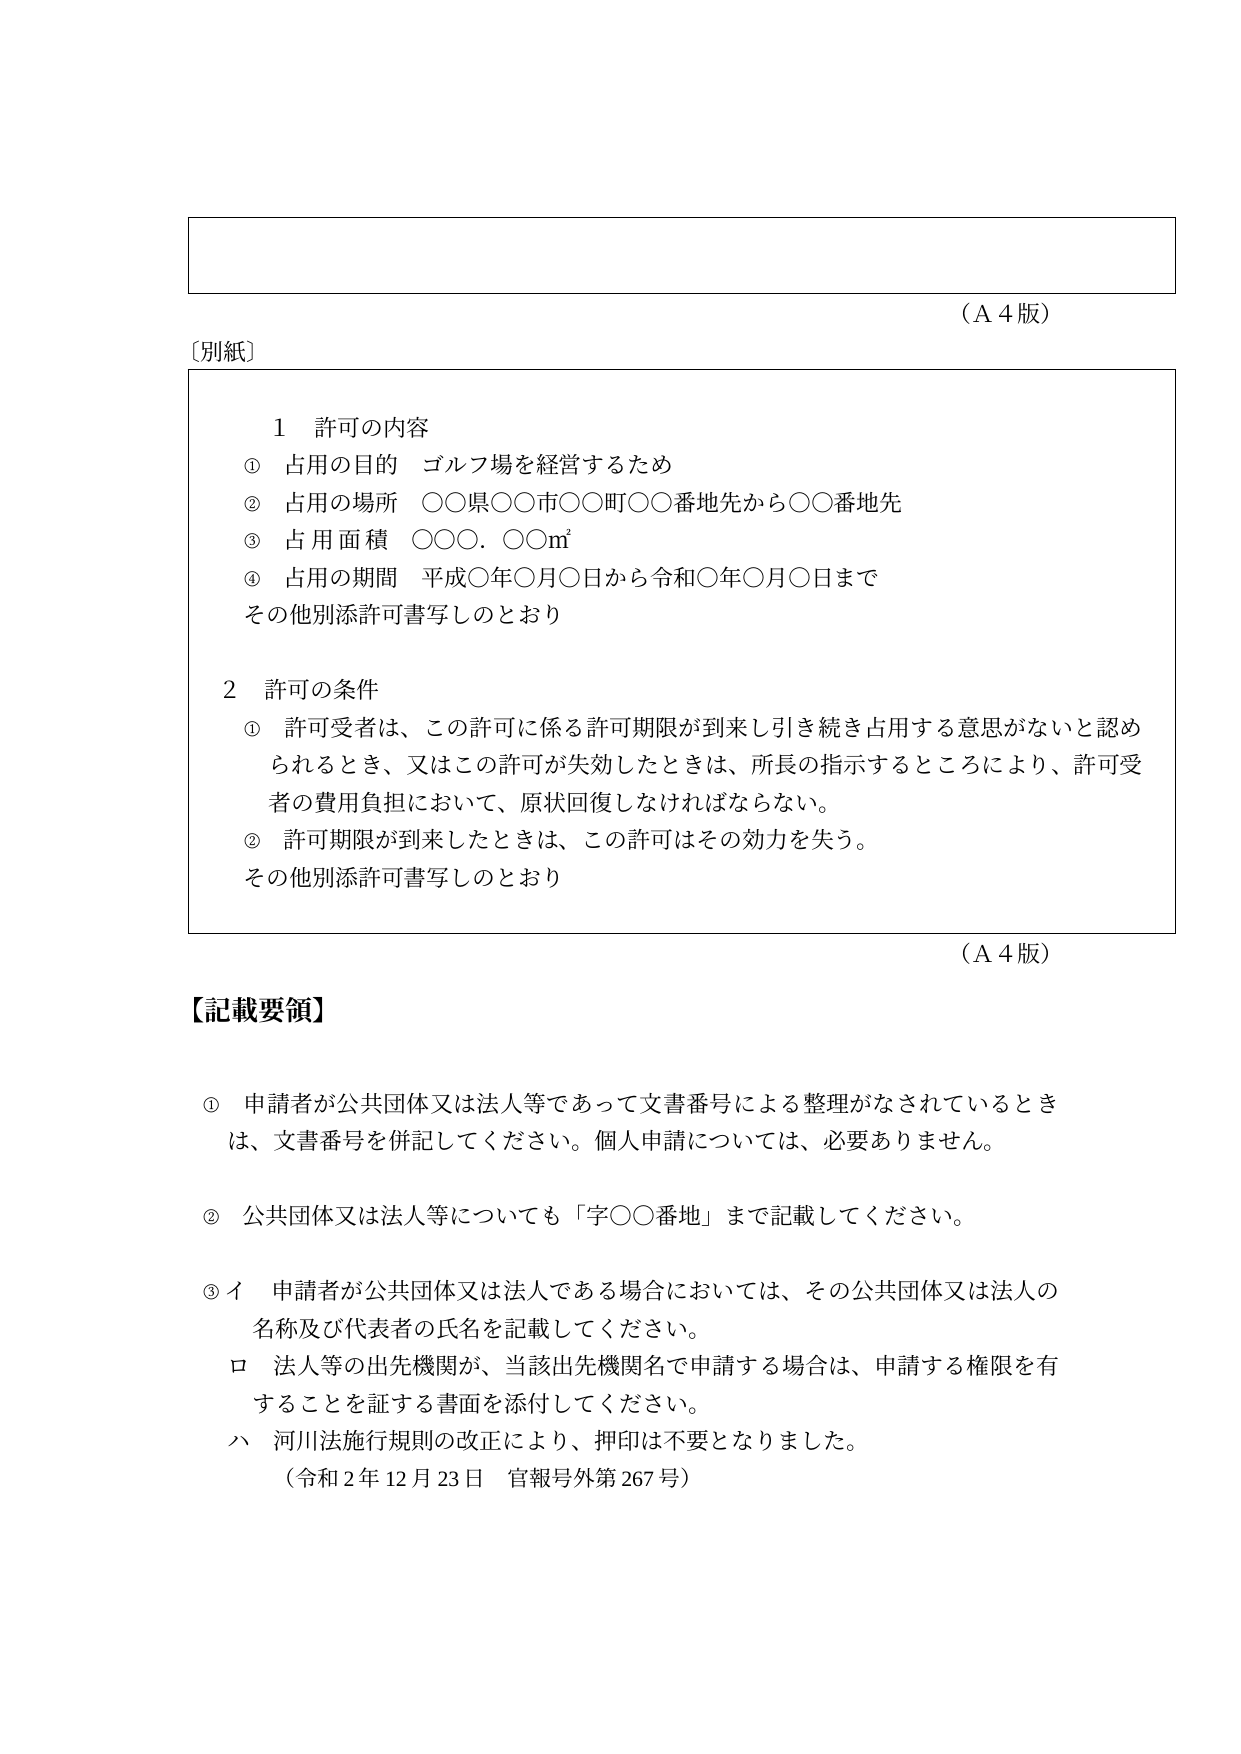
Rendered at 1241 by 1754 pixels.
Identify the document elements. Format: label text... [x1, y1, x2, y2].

text ③イ 申請者が公共団体又は法人である場合においては、その公共団体又は法人の名称及び代表者の氏名を記載してください。 [202, 1271, 1063, 1346]
text ハ 河川法施行規則の改正により、押印は不要となりました。 [227, 1421, 1063, 1458]
text 〔別紙〕 [177, 331, 1038, 369]
text 【記載要領】 [177, 971, 1063, 1046]
text （Ａ４版） [202, 294, 1063, 331]
text ロ 法人等の出先機関が、当該出先機関名で申請する場合は、申請する権限を有することを証する書面を添付してください。 [227, 1346, 1063, 1421]
text （Ａ４版） [177, 933, 1063, 971]
text （令和2年12月23日 官報号外第267号） [227, 1458, 1063, 1496]
text ② 公共団体又は法人等についても「字○○番地」まで記載してください。 [202, 1196, 1063, 1233]
text ① 申請者が公共団体又は法人等であって文書番号による整理がなされているときは、文書番号を併記してください。個人申請については、必要ありません。 [202, 1083, 1063, 1158]
table_header １ 許可の内容 ① 占用の目的 ゴルフ場を経営するため ② 占用の場所 ○○県○○市○○町○○番地先から○○番地先 ③ 占用面積 ○○○．○○㎡ ④ 占用の期間 平成○年○月○日から令和○年○月○日まで その他別添許可書写しのとおり ２ 許可の条件 ① 許可受者は、この許可に係る許可期限が到来し引き続き占用する意思がないと認められるとき、又はこの許可が失効したときは、所長の指示するところにより、許可受者の費用負担において、原状回復しなければならない。 ② 許可期限が到来したときは、この許可はその効力を失う。 その他別添許可書写しのとおり [189, 370, 1175, 932]
